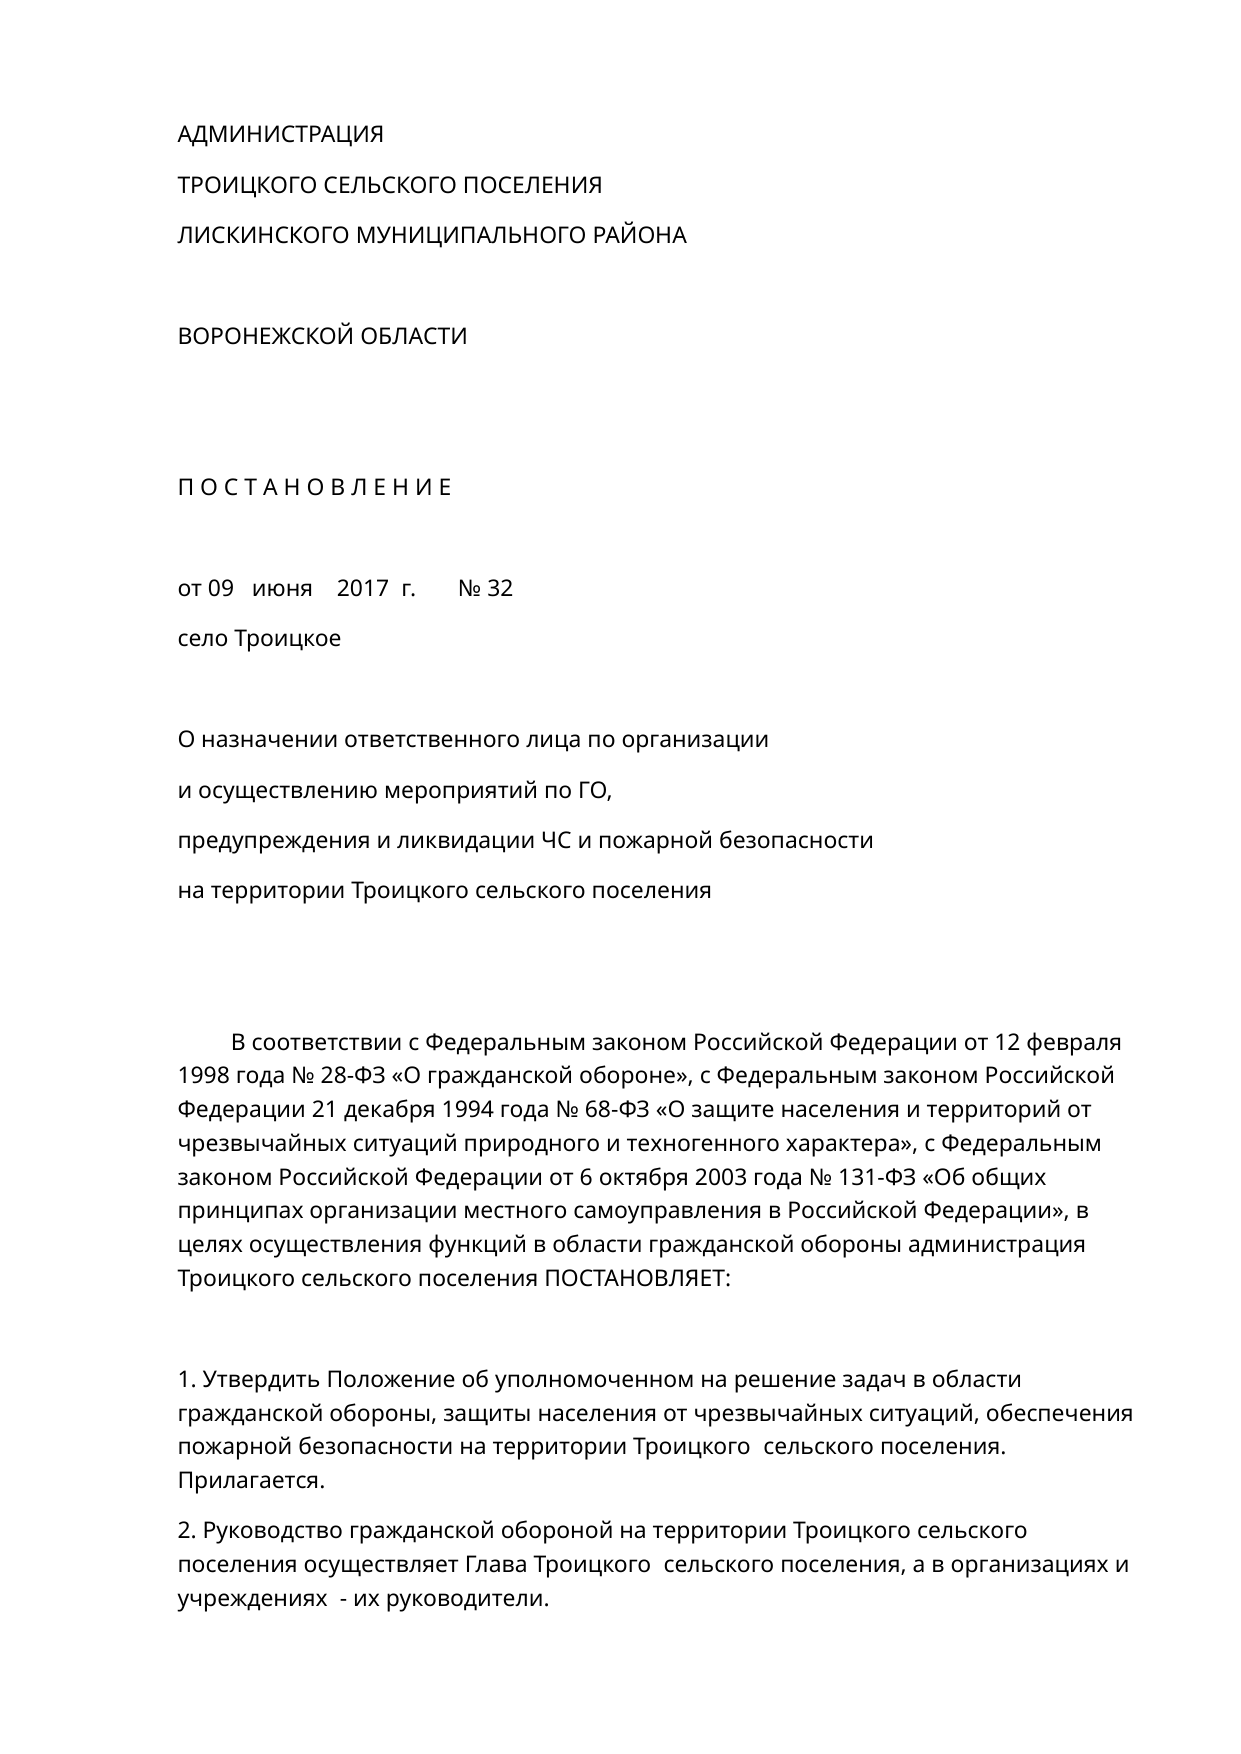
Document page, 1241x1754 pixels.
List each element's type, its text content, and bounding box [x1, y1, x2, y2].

text от 09 июня 2017 г. № 32 [177, 572, 1152, 603]
text и осуществлению мероприятий по ГО, [177, 773, 1152, 805]
text ВОРОНЕЖСКОЙ ОБЛАСТИ [177, 320, 1152, 351]
text ЛИСКИНСКОГО МУНИЦИПАЛЬНОГО РАЙОНА [177, 219, 1152, 250]
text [177, 1514, 1152, 1613]
text село Троицкое [177, 622, 1152, 653]
text ТРОИЦКОГО СЕЛЬСКОГО ПОСЕЛЕНИЯ [177, 168, 1152, 200]
text на территории Троицкого сельского поселения [177, 874, 1152, 906]
text 1. Утвердить Положение об уполномоченном на решение задач в области гражданской обороны, защиты населения от чрезвычайных ситуаций, обеспечения пожарной безопасности на территории Троицкого сельского поселения. Прилагается. [177, 1363, 1152, 1495]
text О назначении ответственного лица по организации [177, 723, 1152, 754]
text АДМИНИСТРАЦИЯ [177, 118, 1152, 149]
text П О С Т А Н О В Л Е Н И Е [177, 471, 1152, 502]
text В соответствии с Федеральным законом Российской Федерации от 12 февраля 1998 года № 28-ФЗ «О гражданской обороне», с Федеральным законом Российской Федерации 21 декабря 1994 года № 68-ФЗ «О защите населения и территорий от чрезвычайных ситуаций природного и техногенного характера», с Федеральным законом Российской Федерации от 6 октября 2003 года № 131-ФЗ «Об общих принципах организации местного самоуправления в Российской Федерации», в целях осуществления функций в области гражданской обороны администрация Троицкого сельского поселения ПОСТАНОВЛЯЕТ: [177, 1026, 1152, 1293]
text предупреждения и ликвидации ЧС и пожарной безопасности [177, 824, 1152, 855]
